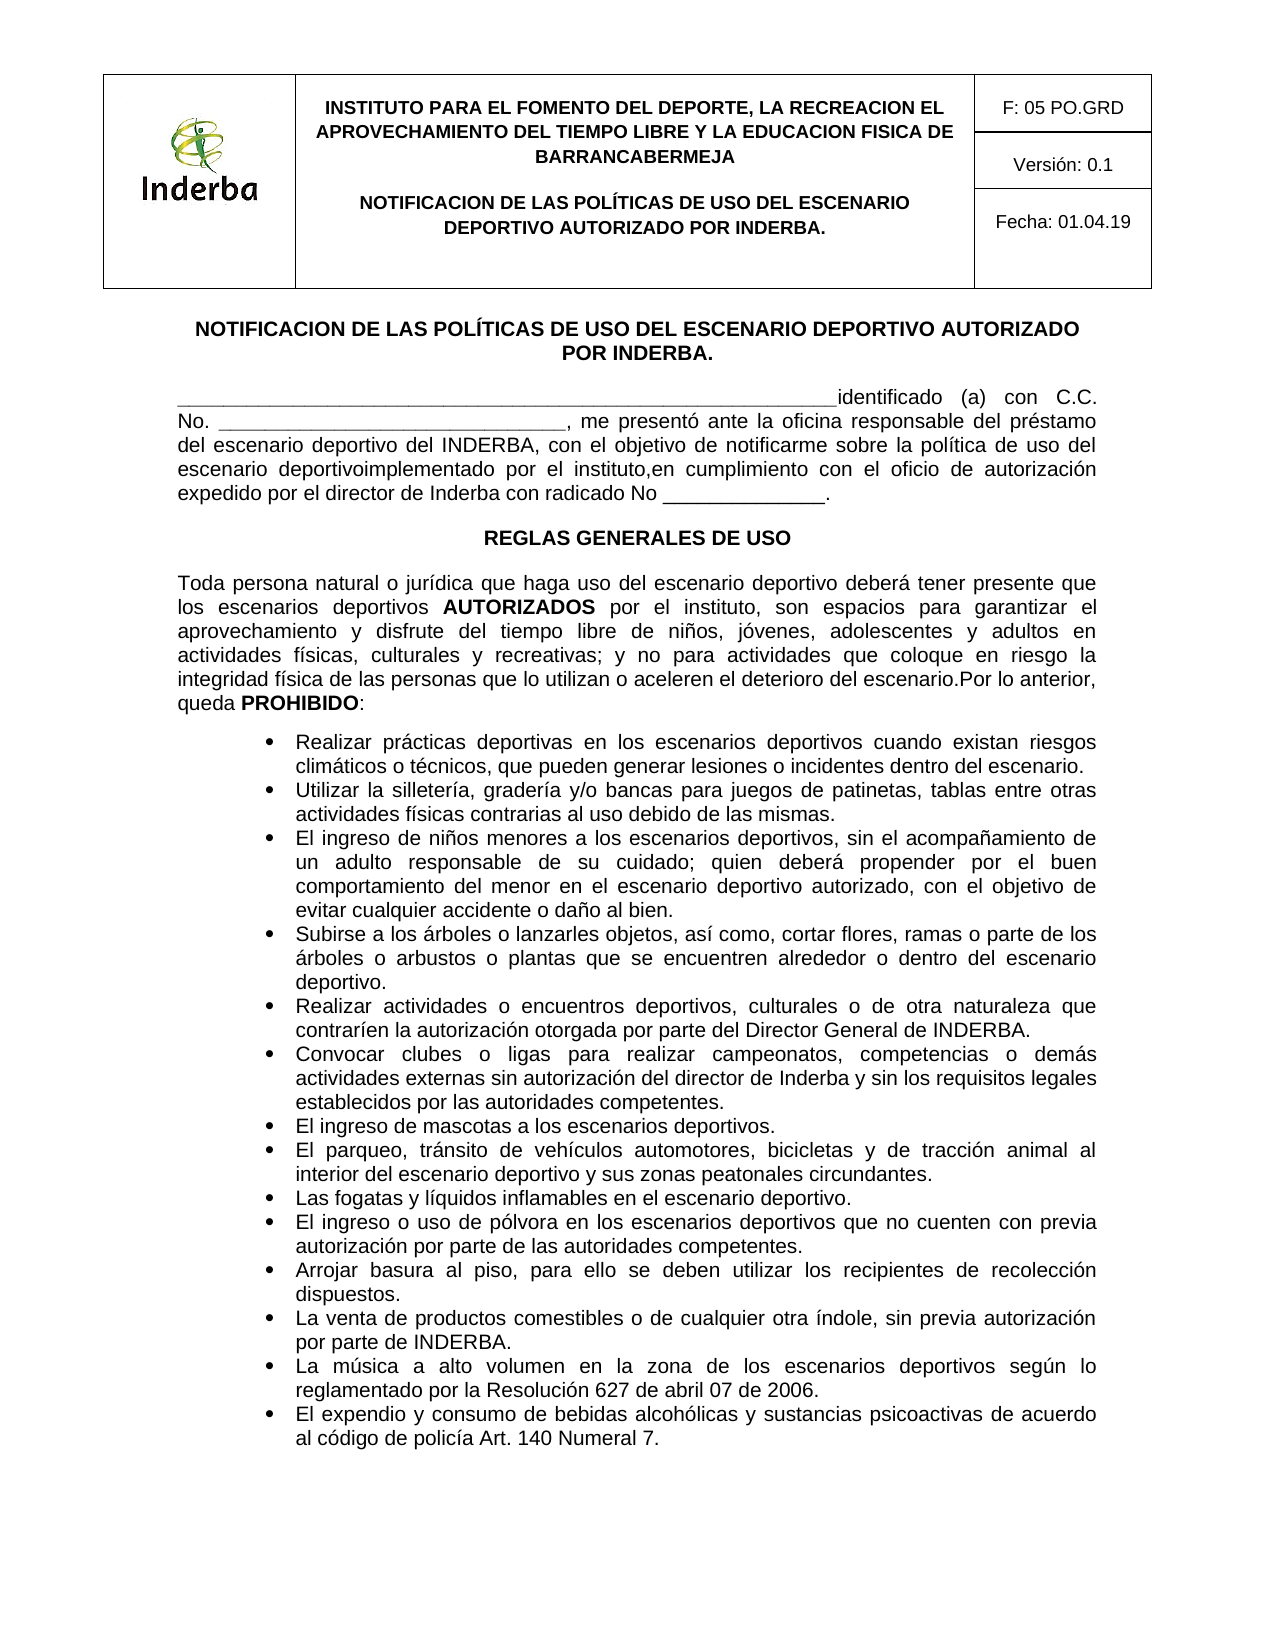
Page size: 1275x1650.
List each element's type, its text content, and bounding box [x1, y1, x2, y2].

list Subirse a los árboles o lanzarles objetos, así como, cortar flores, ramas o parte de los árboles o arbustos o plantas que se encuentren alrededor o dentro del escenario deportivo. [266, 922, 1098, 994]
text _________________________________________________________identificado (a) con C.C. No. ______________________________, me presentó ante la oficina responsable del préstamo del escenario deportivo del INDERBA, con el objetivo de notificarme sobre la política de uso del escenario deportivoimplementado por el instituto,en cumplimiento con el oficio de autorización expedido por el director de Inderba con radicado No ______________. [177, 385, 1098, 505]
list Las fogatas y líquidos inflamables en el escenario deportivo. [266, 1186, 1098, 1210]
list Realizar actividades o encuentros deportivos, culturales o de otra naturaleza que contraríen la autorización otorgada por parte del Director General de INDERBA. [266, 994, 1098, 1042]
list El ingreso o uso de pólvora en los escenarios deportivos que no cuenten con previa autorización por parte de las autoridades competentes. [266, 1210, 1098, 1258]
text NOTIFICACION DE LAS POLÍTICAS DE USO DEL ESCENARIO DEPORTIVO AUTORIZADO POR INDERBA. [177, 316, 1098, 364]
list Arrojar basura al piso, para ello se deben utilizar los recipientes de recolección dispuestos. [266, 1258, 1098, 1306]
list Realizar prácticas deportivas en los escenarios deportivos cuando existan riesgos climáticos o técnicos, que pueden generar lesiones o incidentes dentro del escenario. [266, 730, 1098, 778]
list Utilizar la silletería, gradería y/o bancas para juegos de patinetas, tablas entre otras actividades físicas contrarias al uso debido de las mismas. [266, 778, 1098, 826]
list Convocar clubes o ligas para realizar campeonatos, competencias o demás actividades externas sin autorización del director de Inderba y sin los requisitos legales establecidos por las autoridades competentes. [266, 1042, 1098, 1114]
list La venta de productos comestibles o de cualquier otra índole, sin previa autorización por parte de INDERBA. [266, 1306, 1098, 1354]
list El expendio y consumo de bebidas alcohólicas y sustancias psicoactivas de acuerdo al código de policía Art. 140 Numeral 7. [266, 1402, 1098, 1450]
text REGLAS GENERALES DE USO [177, 526, 1098, 550]
list La música a alto volumen en la zona de los escenarios deportivos según lo reglamentado por la Resolución 627 de abril 07 de 2006. [266, 1354, 1098, 1402]
list El ingreso de niños menores a los escenarios deportivos, sin el acompañamiento de un adulto responsable de su cuidado; quien deberá propender por el buen comportamiento del menor en el escenario deportivo autorizado, con el objetivo de evitar cualquier accidente o daño al bien. [266, 826, 1098, 922]
text Toda persona natural o jurídica que haga uso del escenario deportivo deberá tener presente que los escenarios deportivos AUTORIZADOS por el instituto, son espacios para garantizar el aprovechamiento y disfrute del tiempo libre de niños, jóvenes, adolescentes y adultos en actividades físicas, culturales y recreativas; y no para actividades que coloque en riesgo la integridad física de las personas que lo utilizan o aceleren el deterioro del escenario.Por lo anterior, queda PROHIBIDO: [177, 571, 1098, 714]
list El parqueo, tránsito de vehículos automotores, bicicletas y de tracción animal al interior del escenario deportivo y sus zonas peatonales circundantes. [266, 1138, 1098, 1186]
picture [126, 102, 272, 205]
list El ingreso de mascotas a los escenarios deportivos. [266, 1114, 1098, 1138]
